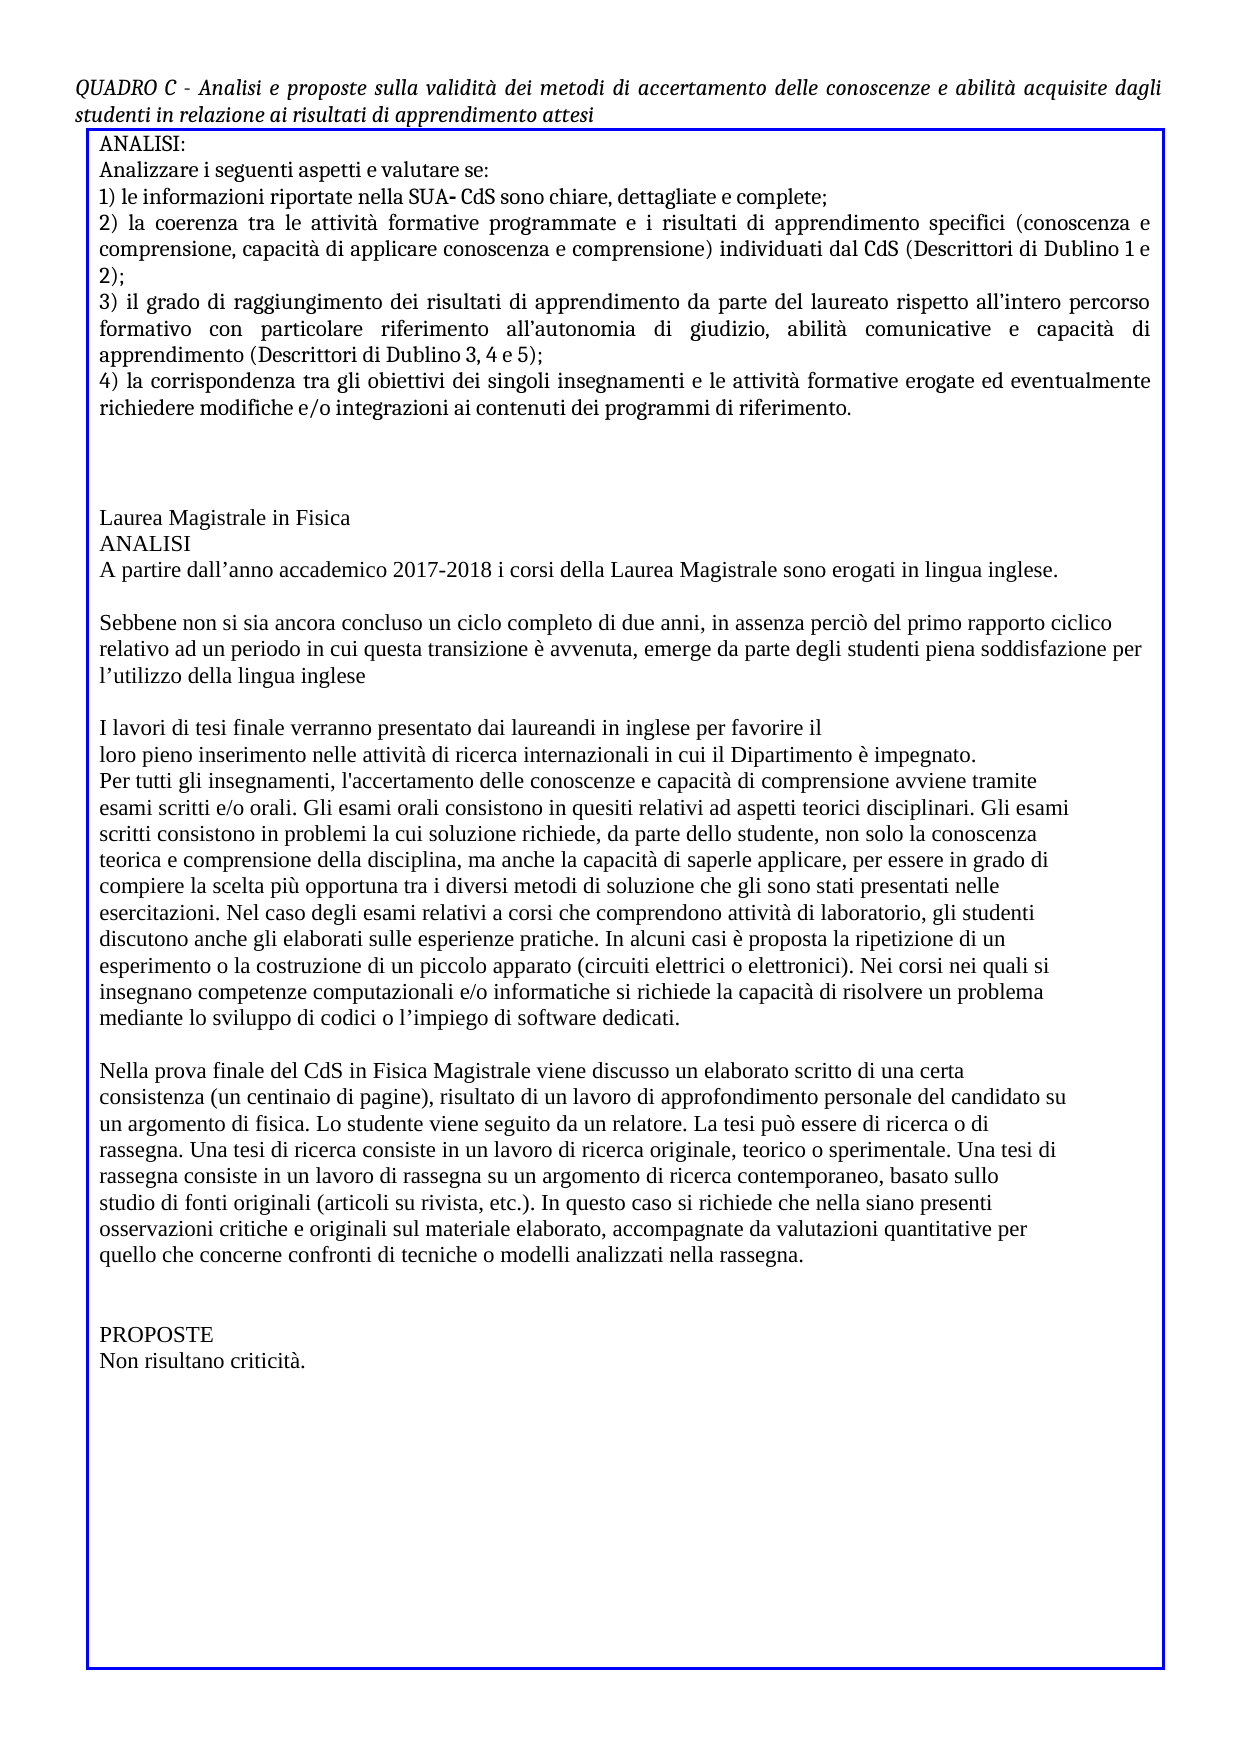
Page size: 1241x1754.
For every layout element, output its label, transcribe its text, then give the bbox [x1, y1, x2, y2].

text QUADRO C - Analisi e proposte sulla validità dei metodi di accertamento delle conoscenze e abilità acquisite dagli studenti in relazione ai risultati di apprendimento attesi [75, 75, 1165, 128]
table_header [89, 131, 1162, 1667]
